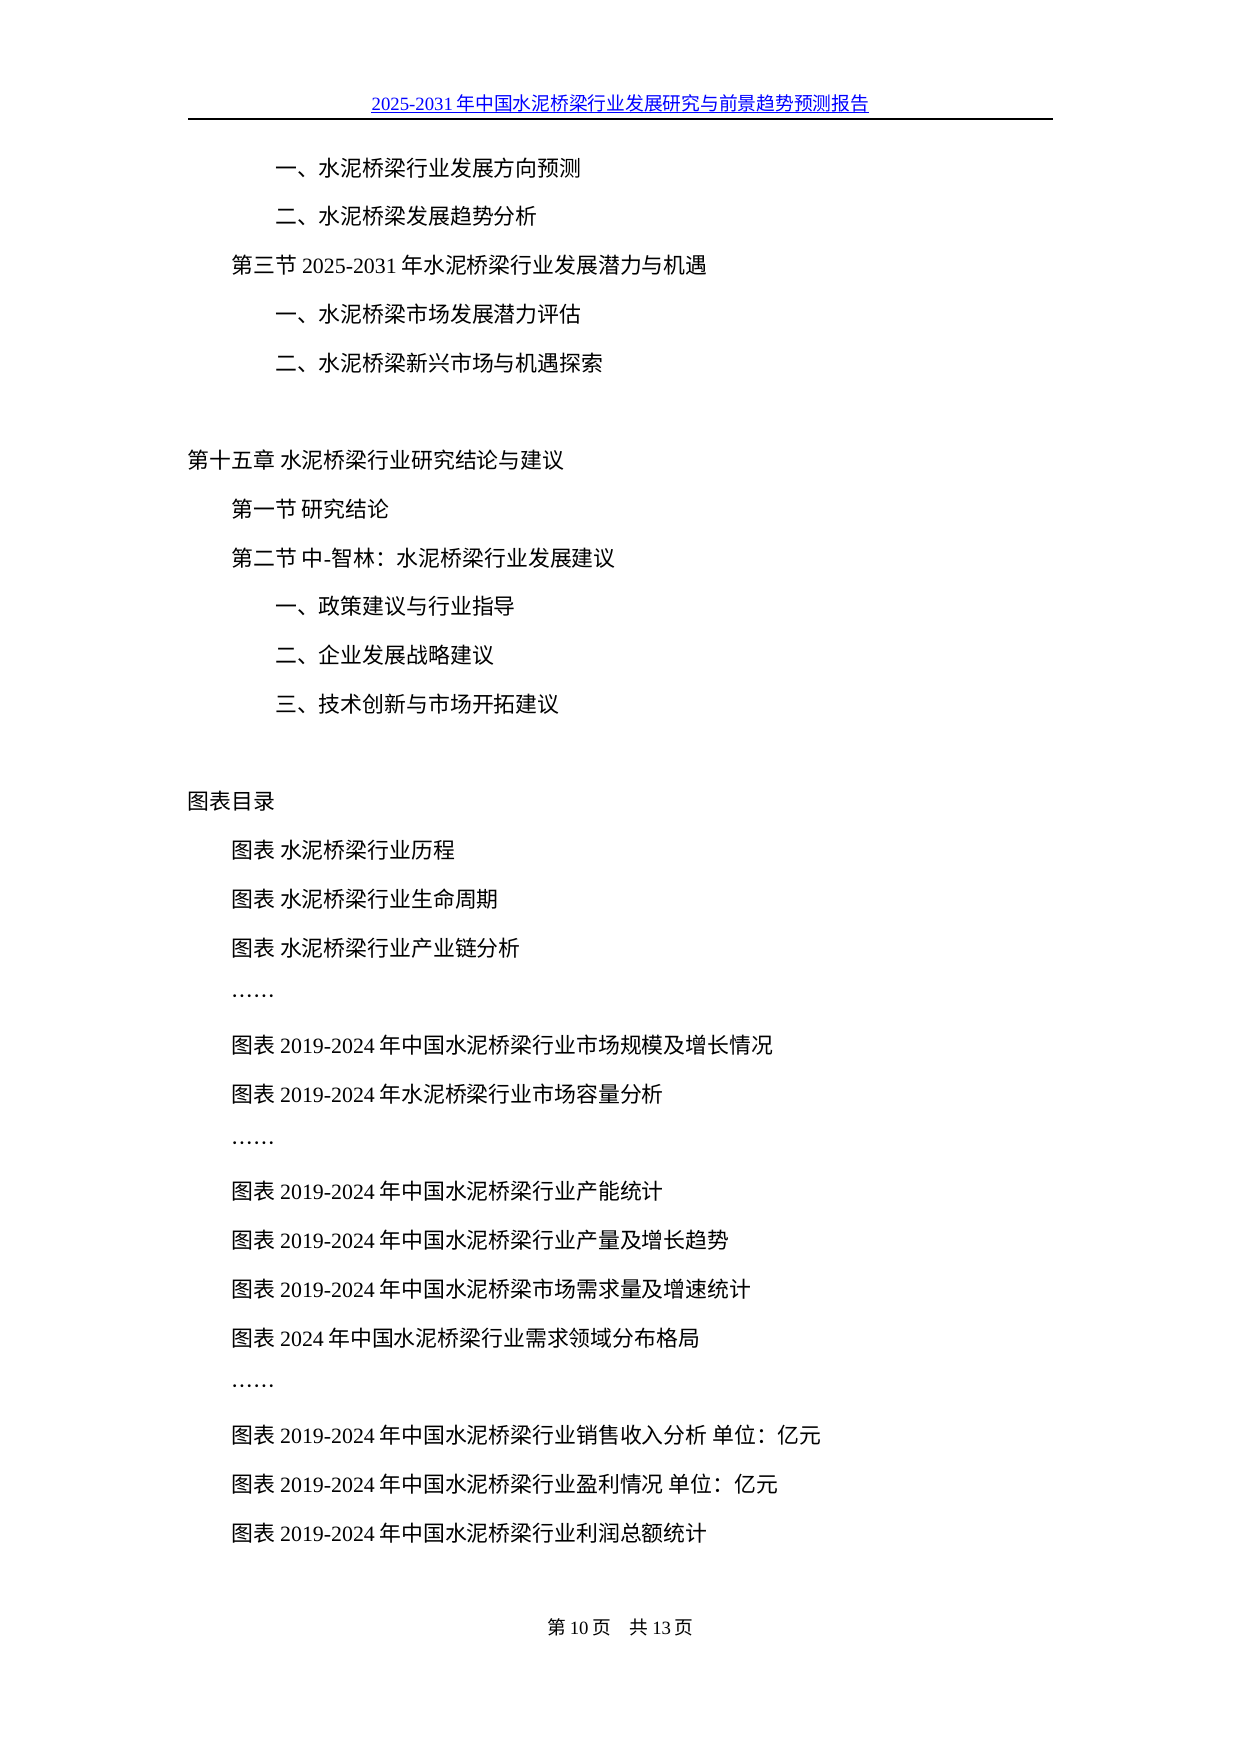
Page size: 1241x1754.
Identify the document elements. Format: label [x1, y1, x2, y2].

text [187, 150, 1053, 1548]
